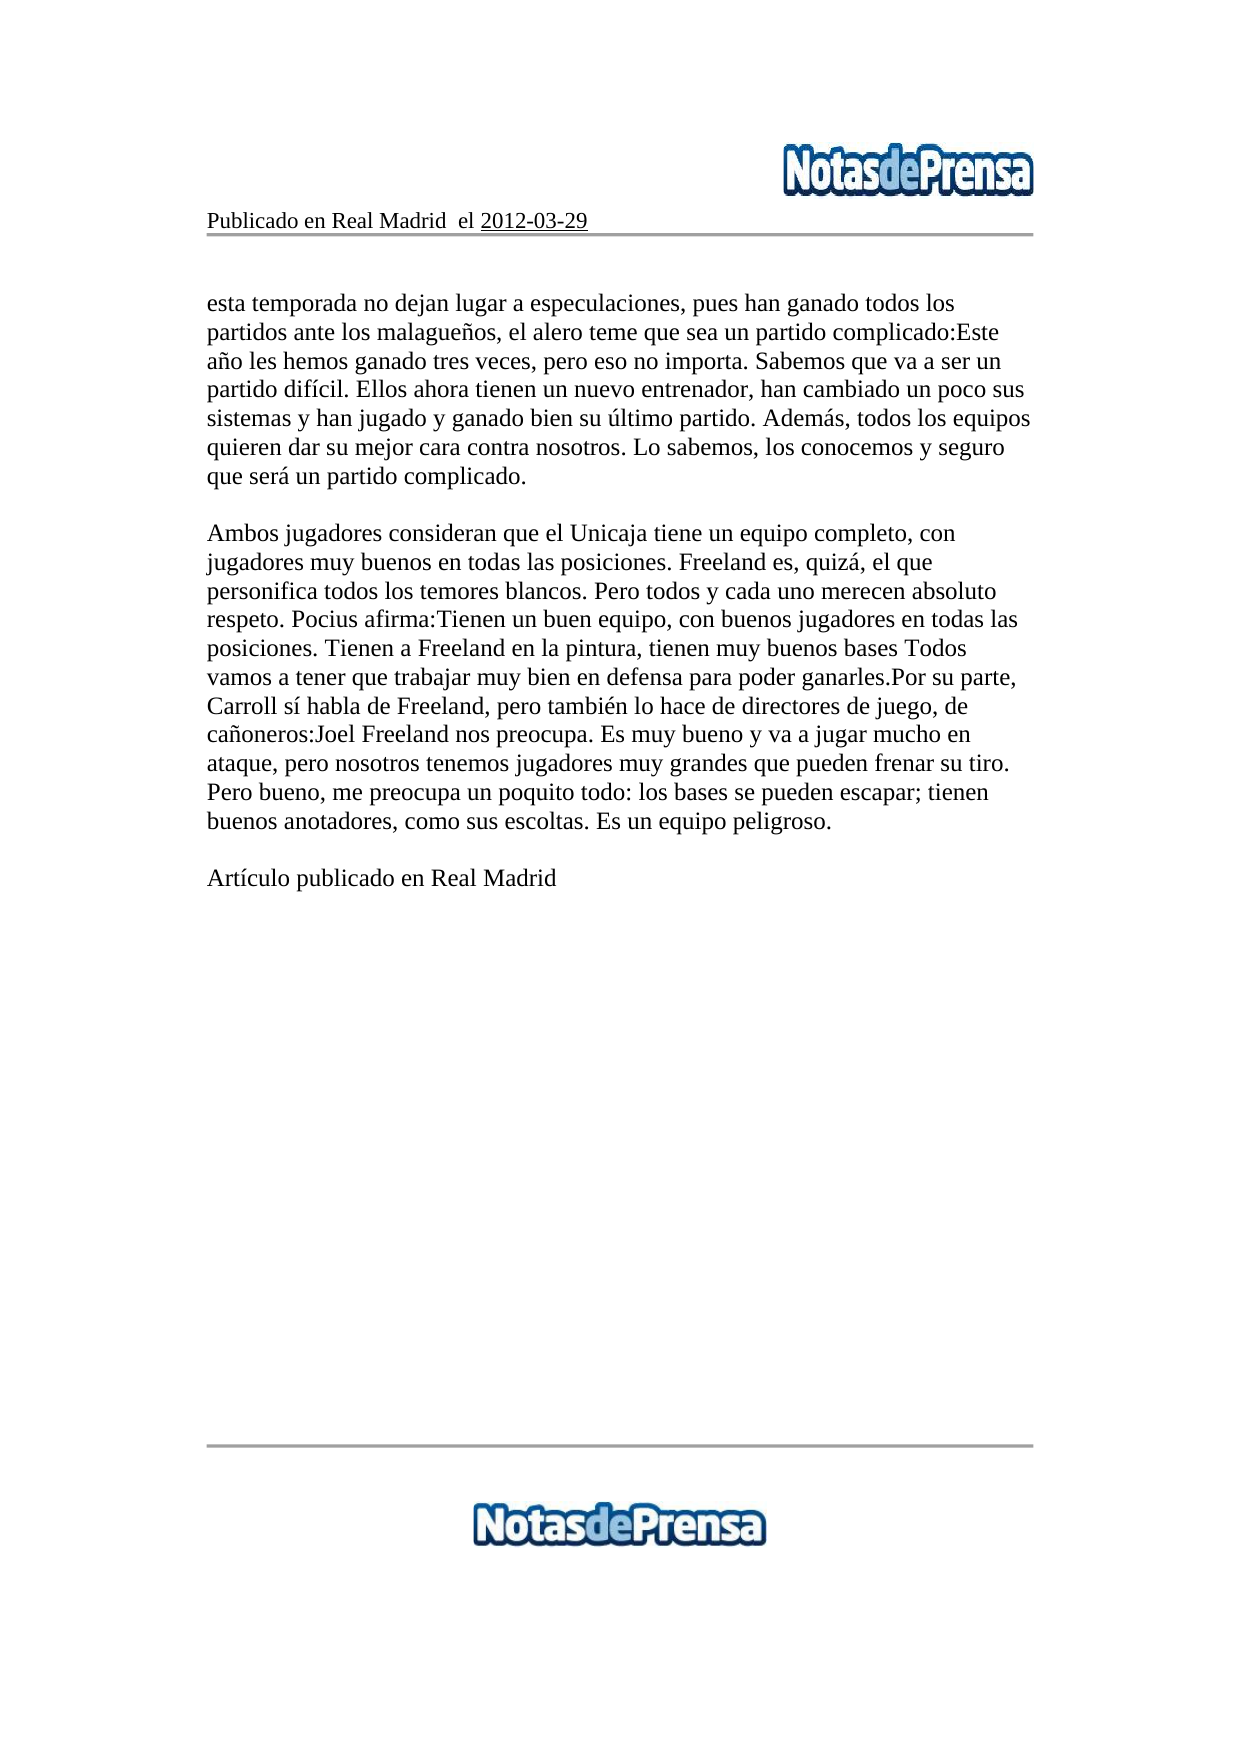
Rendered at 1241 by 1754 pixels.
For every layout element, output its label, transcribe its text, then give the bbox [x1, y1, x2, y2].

picture [783, 142, 1034, 199]
picture [473, 1501, 767, 1548]
